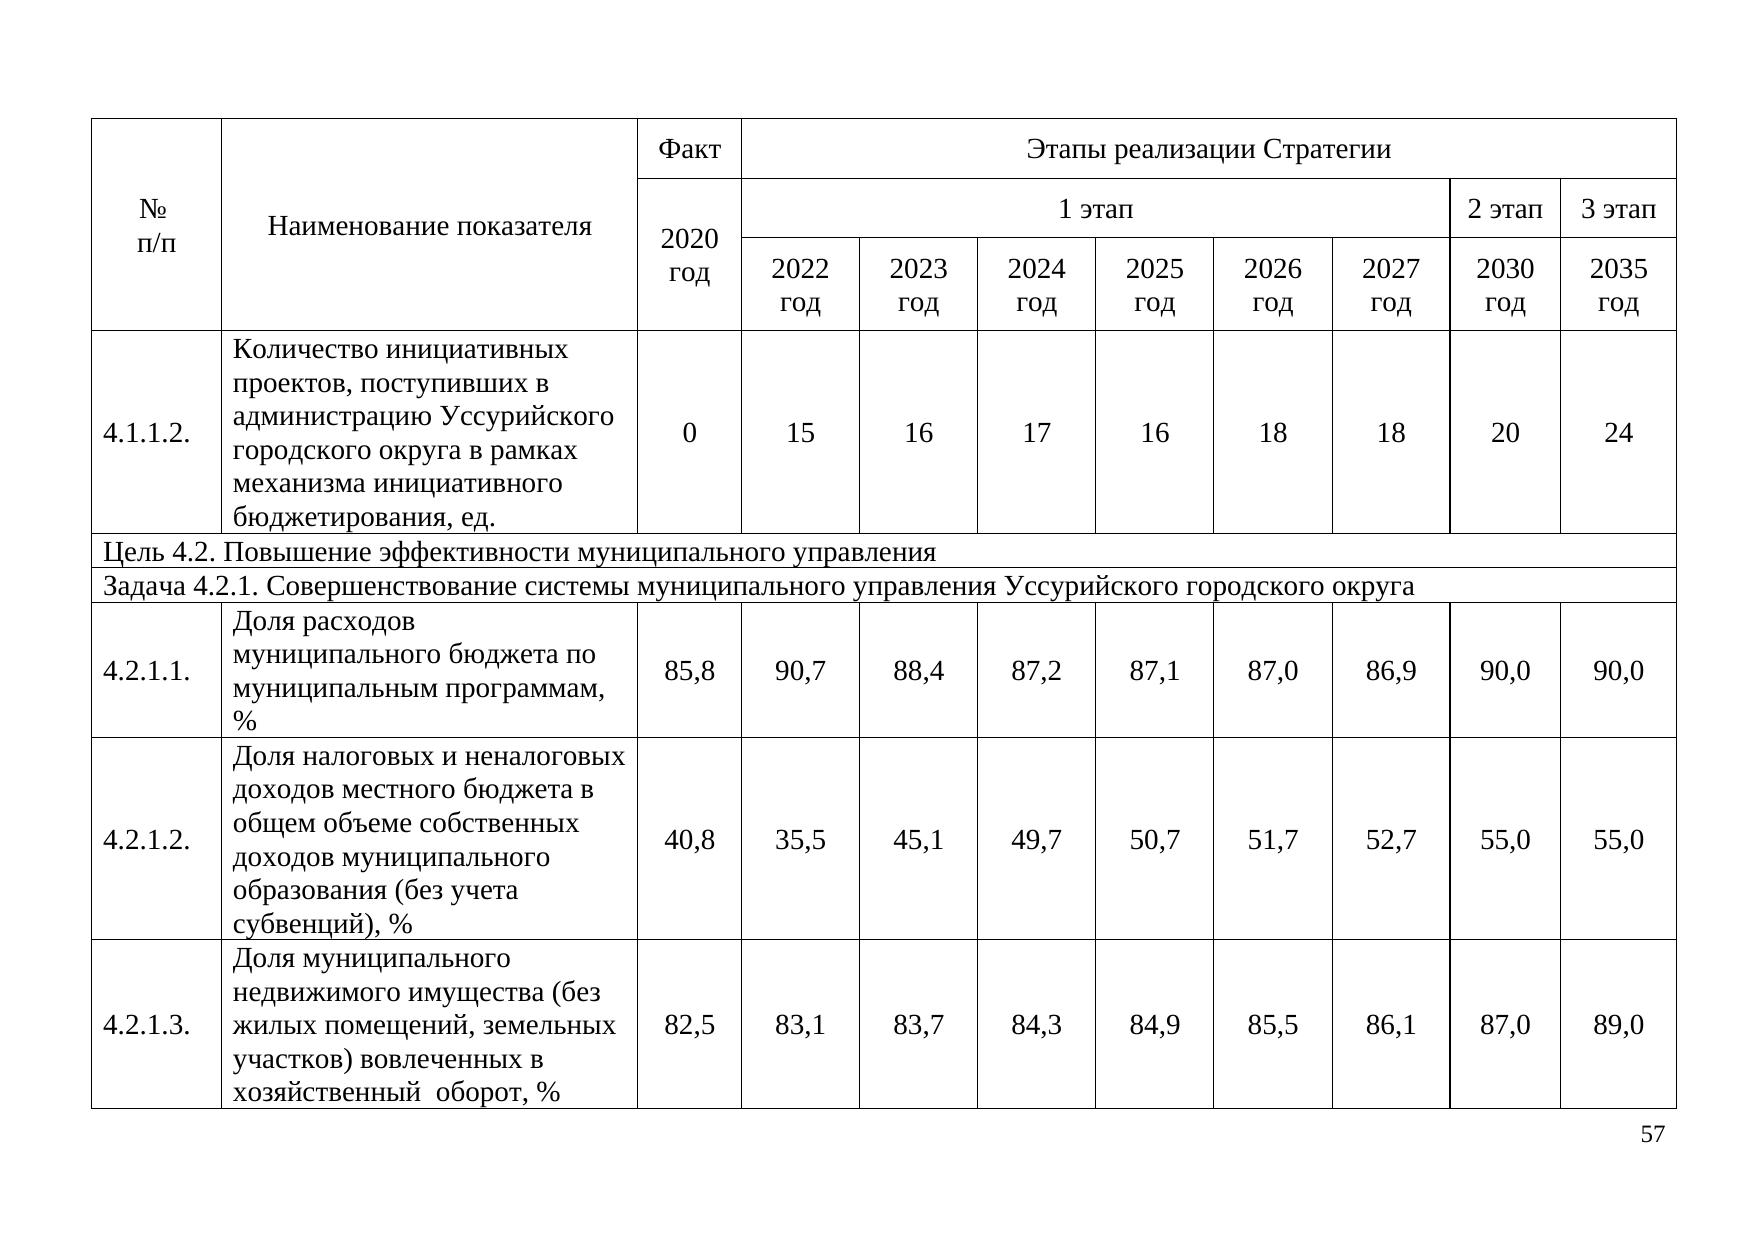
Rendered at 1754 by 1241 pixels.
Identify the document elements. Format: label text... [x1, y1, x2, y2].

table_cell 16 [1096, 331, 1213, 533]
table_cell 0 [638, 331, 741, 533]
table_header Этапы реализации Стратегии [742, 119, 1676, 178]
table_cell 20 [1451, 331, 1560, 533]
table_cell 16 [860, 331, 977, 533]
table_cell 2035 год [1561, 238, 1676, 330]
table_cell 4.2.1.3. [92, 940, 221, 1108]
table_cell 50,7 [1096, 738, 1213, 939]
table_cell 89,0 [1561, 940, 1676, 1108]
table_cell Доля налоговых и неналоговых доходов местного бюджета в общем объеме собственных доходов муниципального образования (без учета субвенций), % [222, 738, 637, 939]
table_cell 55,0 [1561, 738, 1676, 939]
table_cell 1 этап [742, 179, 1449, 237]
table_cell 2023 год [860, 238, 977, 330]
table_cell 24 [1561, 331, 1676, 533]
table_cell 35,5 [742, 738, 859, 939]
table_header Факт [638, 119, 741, 178]
table_cell 3 этап [1561, 179, 1676, 237]
table_cell 45,1 [860, 738, 977, 939]
table_cell 90,0 [1451, 603, 1560, 737]
table_cell 86,9 [1333, 603, 1449, 737]
table_cell 2024 год [978, 238, 1095, 330]
table_cell 15 [742, 331, 859, 533]
table_cell 17 [978, 331, 1095, 533]
table_cell 40,8 [638, 738, 741, 939]
table_cell 86,1 [1333, 940, 1449, 1108]
table_cell Задача 4.2.1. Совершенствование системы муниципального управления Уссурийского городского округа [92, 568, 1676, 602]
table_cell 84,3 [978, 940, 1095, 1108]
table_cell Цель 4.2. Повышение эффективности муниципального управления [92, 534, 1676, 567]
table_cell 49,7 [978, 738, 1095, 939]
table_cell 87,0 [1214, 603, 1332, 737]
table_cell 51,7 [1214, 738, 1332, 939]
table_cell 4.1.1.2. [92, 331, 221, 533]
table_cell 52,7 [1333, 738, 1449, 939]
table_cell 90,7 [742, 603, 859, 737]
table_cell Доля расходов муниципального бюджета по муниципальным программам, % [222, 603, 637, 737]
table_cell 2026 год [1214, 238, 1332, 330]
table_cell 2022 год [742, 238, 859, 330]
table_cell 55,0 [1451, 738, 1560, 939]
table_cell 83,1 [742, 940, 859, 1108]
table_cell 2025 год [1096, 238, 1213, 330]
table_cell 4.2.1.2. [92, 738, 221, 939]
table_cell 87,0 [1451, 940, 1560, 1108]
table_cell 83,7 [860, 940, 977, 1108]
table_cell 85,8 [638, 603, 741, 737]
table_cell 87,1 [1096, 603, 1213, 737]
table_cell 18 [1214, 331, 1332, 533]
table_cell 87,2 [978, 603, 1095, 737]
table_cell 2020 год [638, 179, 741, 330]
table_cell 2030 год [1451, 238, 1560, 330]
table_cell 84,9 [1096, 940, 1213, 1108]
table_cell 2027 год [1333, 238, 1449, 330]
table_cell 82,5 [638, 940, 741, 1108]
table_header № п/п [92, 119, 221, 330]
table_cell 90,0 [1561, 603, 1676, 737]
table_cell Количество инициативных проектов, поступивших в администрацию Уссурийского городского округа в рамках механизма инициативного бюджетирования, ед. [222, 331, 637, 533]
table_cell 4.2.1.1. [92, 603, 221, 737]
table_cell 18 [1333, 331, 1449, 533]
table_cell 2 этап [1451, 179, 1560, 237]
table_cell 85,5 [1214, 940, 1332, 1108]
table_header Наименование показателя [222, 119, 637, 330]
table_cell Доля муниципального недвижимого имущества (без жилых помещений, земельных участков) вовлеченных в хозяйственный оборот, % [222, 940, 637, 1108]
table_cell 88,4 [860, 603, 977, 737]
